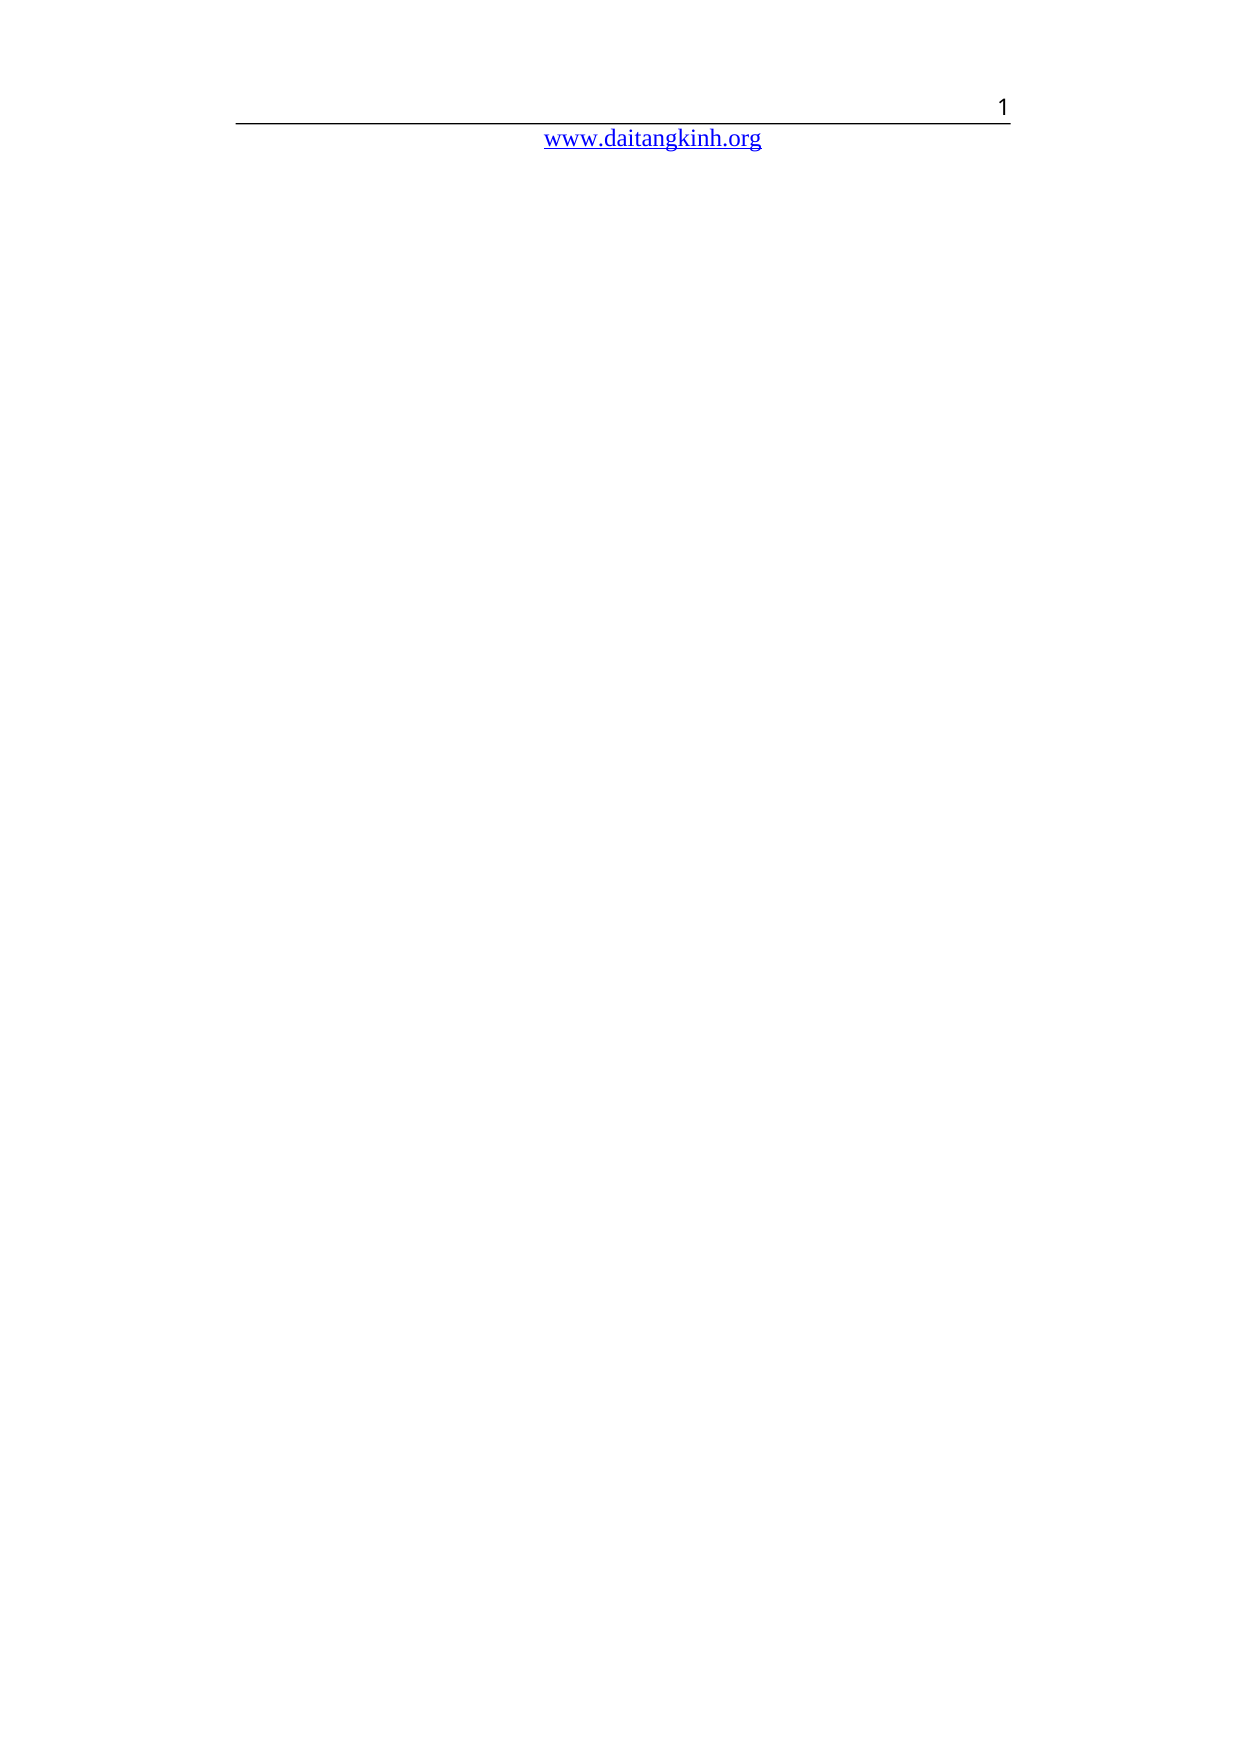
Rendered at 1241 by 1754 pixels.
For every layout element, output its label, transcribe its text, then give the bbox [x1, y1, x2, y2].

text www.daitangkinh.org [436, 123, 869, 152]
